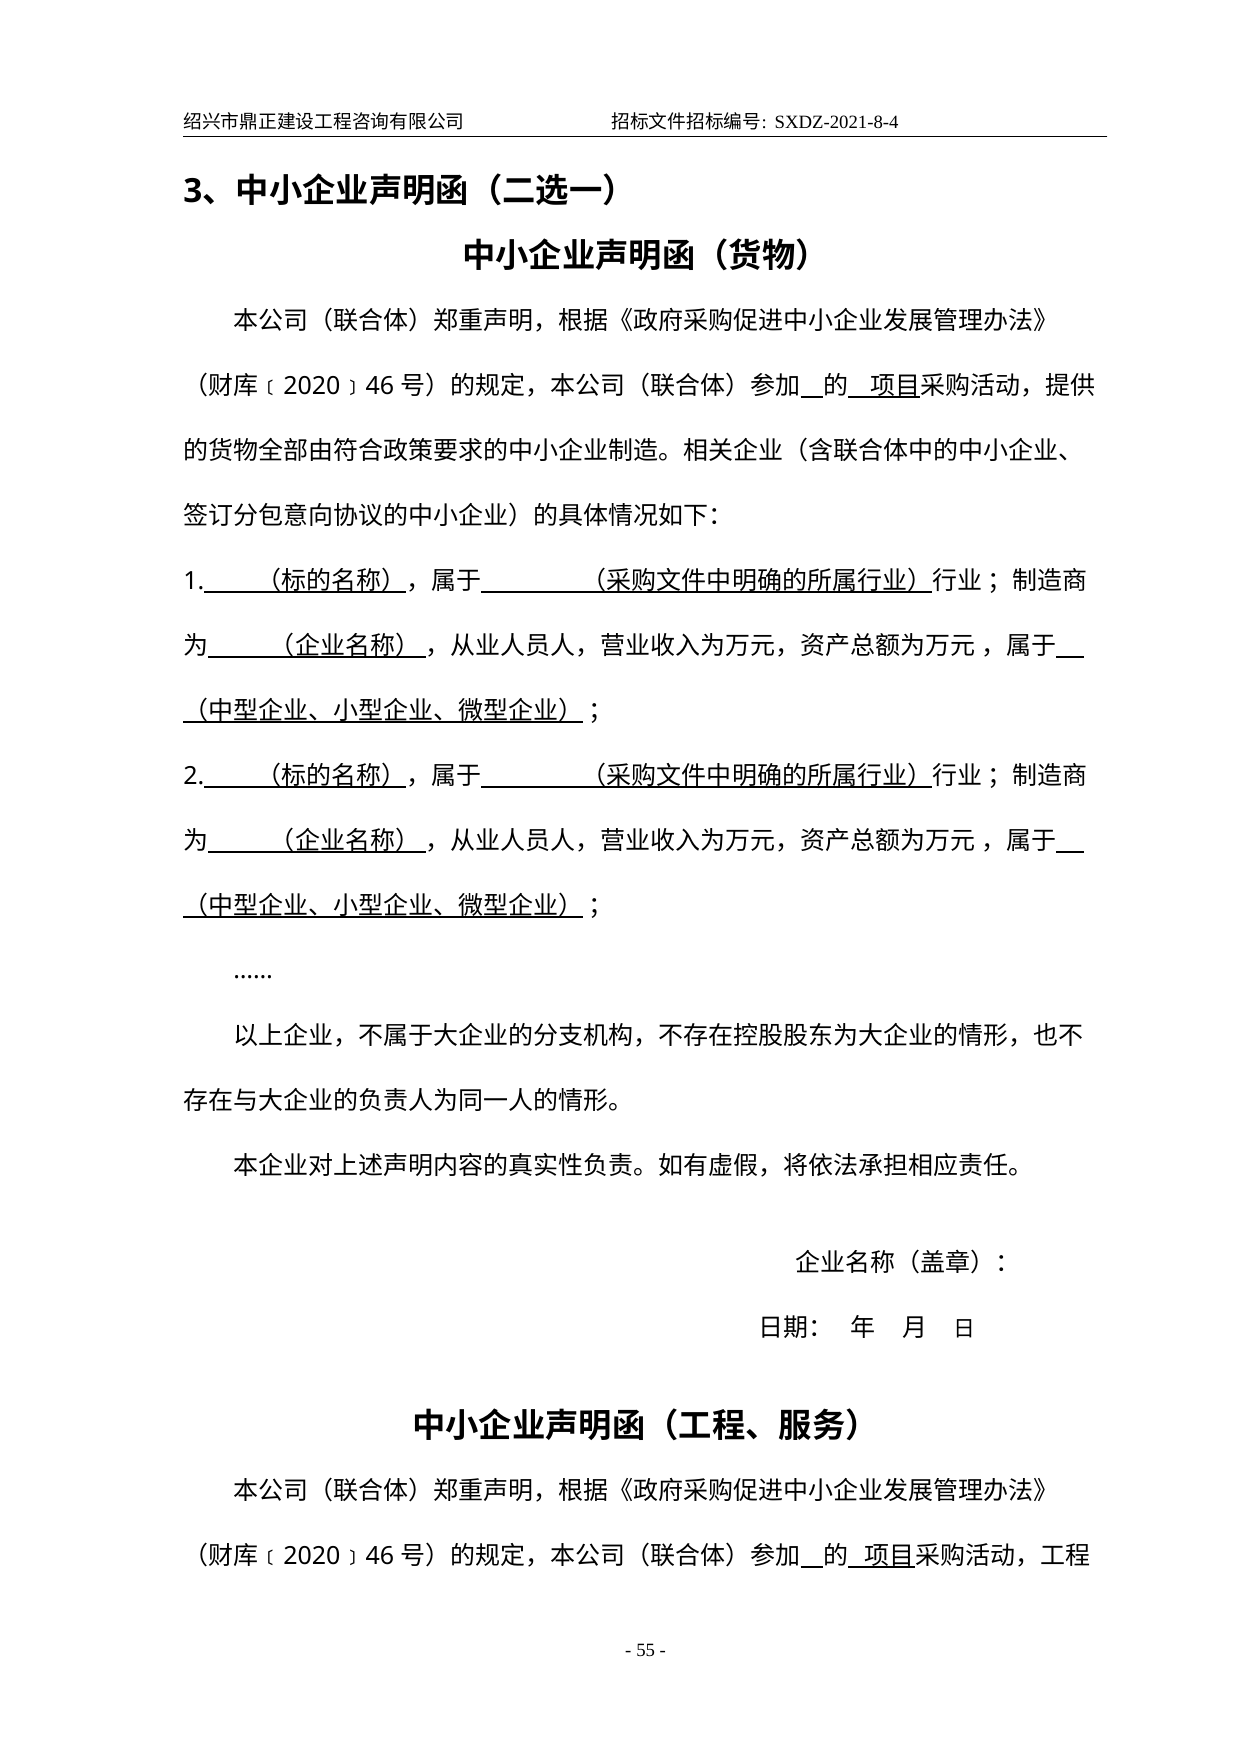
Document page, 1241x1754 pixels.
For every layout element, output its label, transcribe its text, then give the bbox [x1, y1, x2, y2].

text 本公司（联合体）郑重声明，根据《政府采购促进中小企业发展管理办法》 （财库﹝2020﹞46 号）的规定，本公司（联合体）参加 的 项目采购活动，提供的货物全部由符合政策要求的中小企业制造。相关企业（含联合体中的中小企业、签订分包意向协议的中小企业）的具体情况如下： [183, 286, 1107, 546]
text 1. （标的名称），属于 （采购文件中明确的所属行业）行业 ；制造商为 （企业名称） ，从业人员人，营业收入为万元，资产总额为万元 ，属于 （中型企业、小型企业、微型企业） ； [183, 546, 1107, 741]
text 企业名称（盖章）： [183, 1228, 1064, 1293]
text 2. （标的名称），属于 （采购文件中明确的所属行业）行业 ；制造商为 （企业名称） ，从业人员人，营业收入为万元，资产总额为万元 ，属于 （中型企业、小型企业、微型企业） ； [183, 741, 1107, 936]
text …… [183, 936, 1107, 1001]
text 中小企业声明函（货物） [183, 221, 1107, 286]
text 日期： 年 月 日 [183, 1293, 1064, 1358]
text 3、中小企业声明函（二选一） [183, 156, 1107, 221]
text 本企业对上述声明内容的真实性负责。如有虚假，将依法承担相应责任。 [183, 1131, 1107, 1196]
text 以上企业，不属于大企业的分支机构，不存在控股股东为大企业的情形，也不存在与大企业的负责人为同一人的情形。 [183, 1001, 1107, 1131]
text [183, 1456, 1107, 1586]
text 中小企业声明函（工程、服务） [183, 1391, 1107, 1456]
